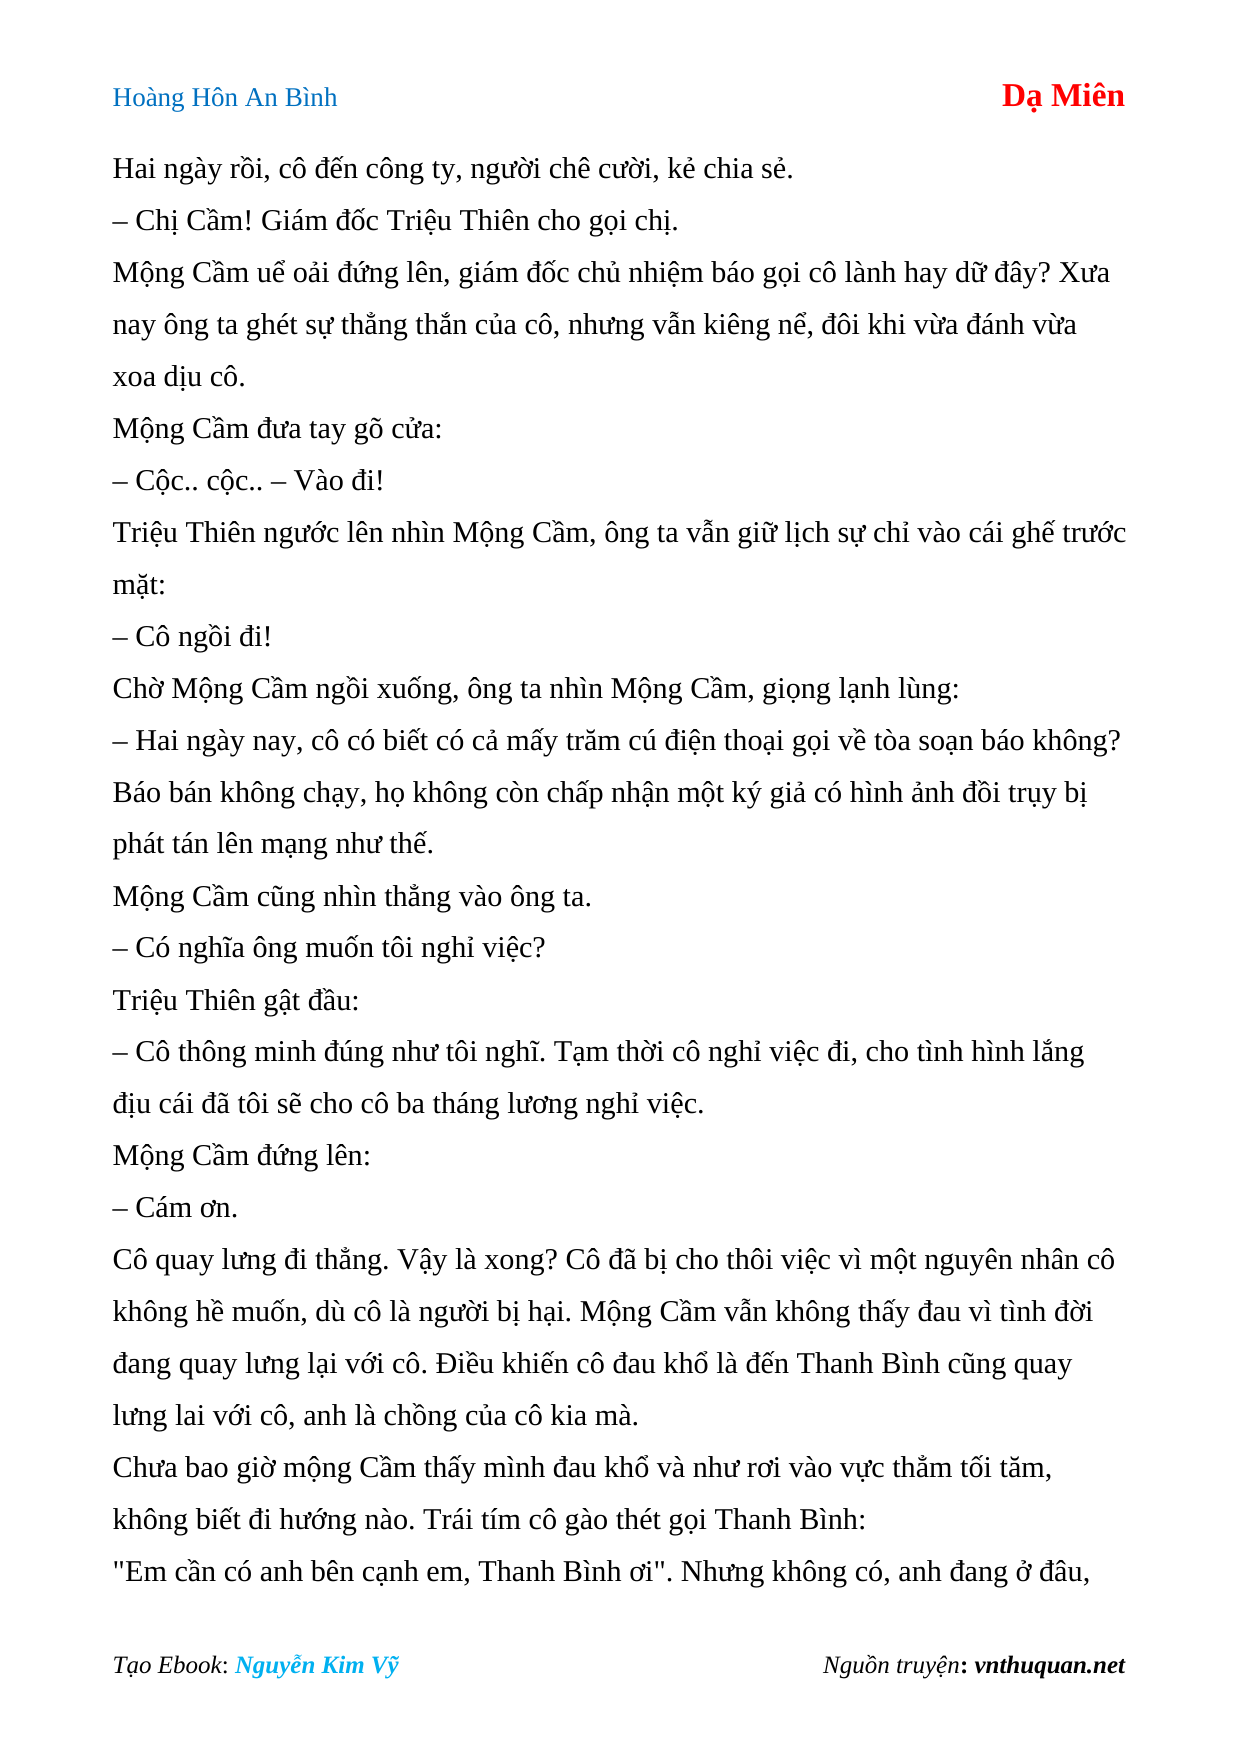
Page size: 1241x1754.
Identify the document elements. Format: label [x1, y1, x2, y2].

text [112, 150, 1128, 1588]
